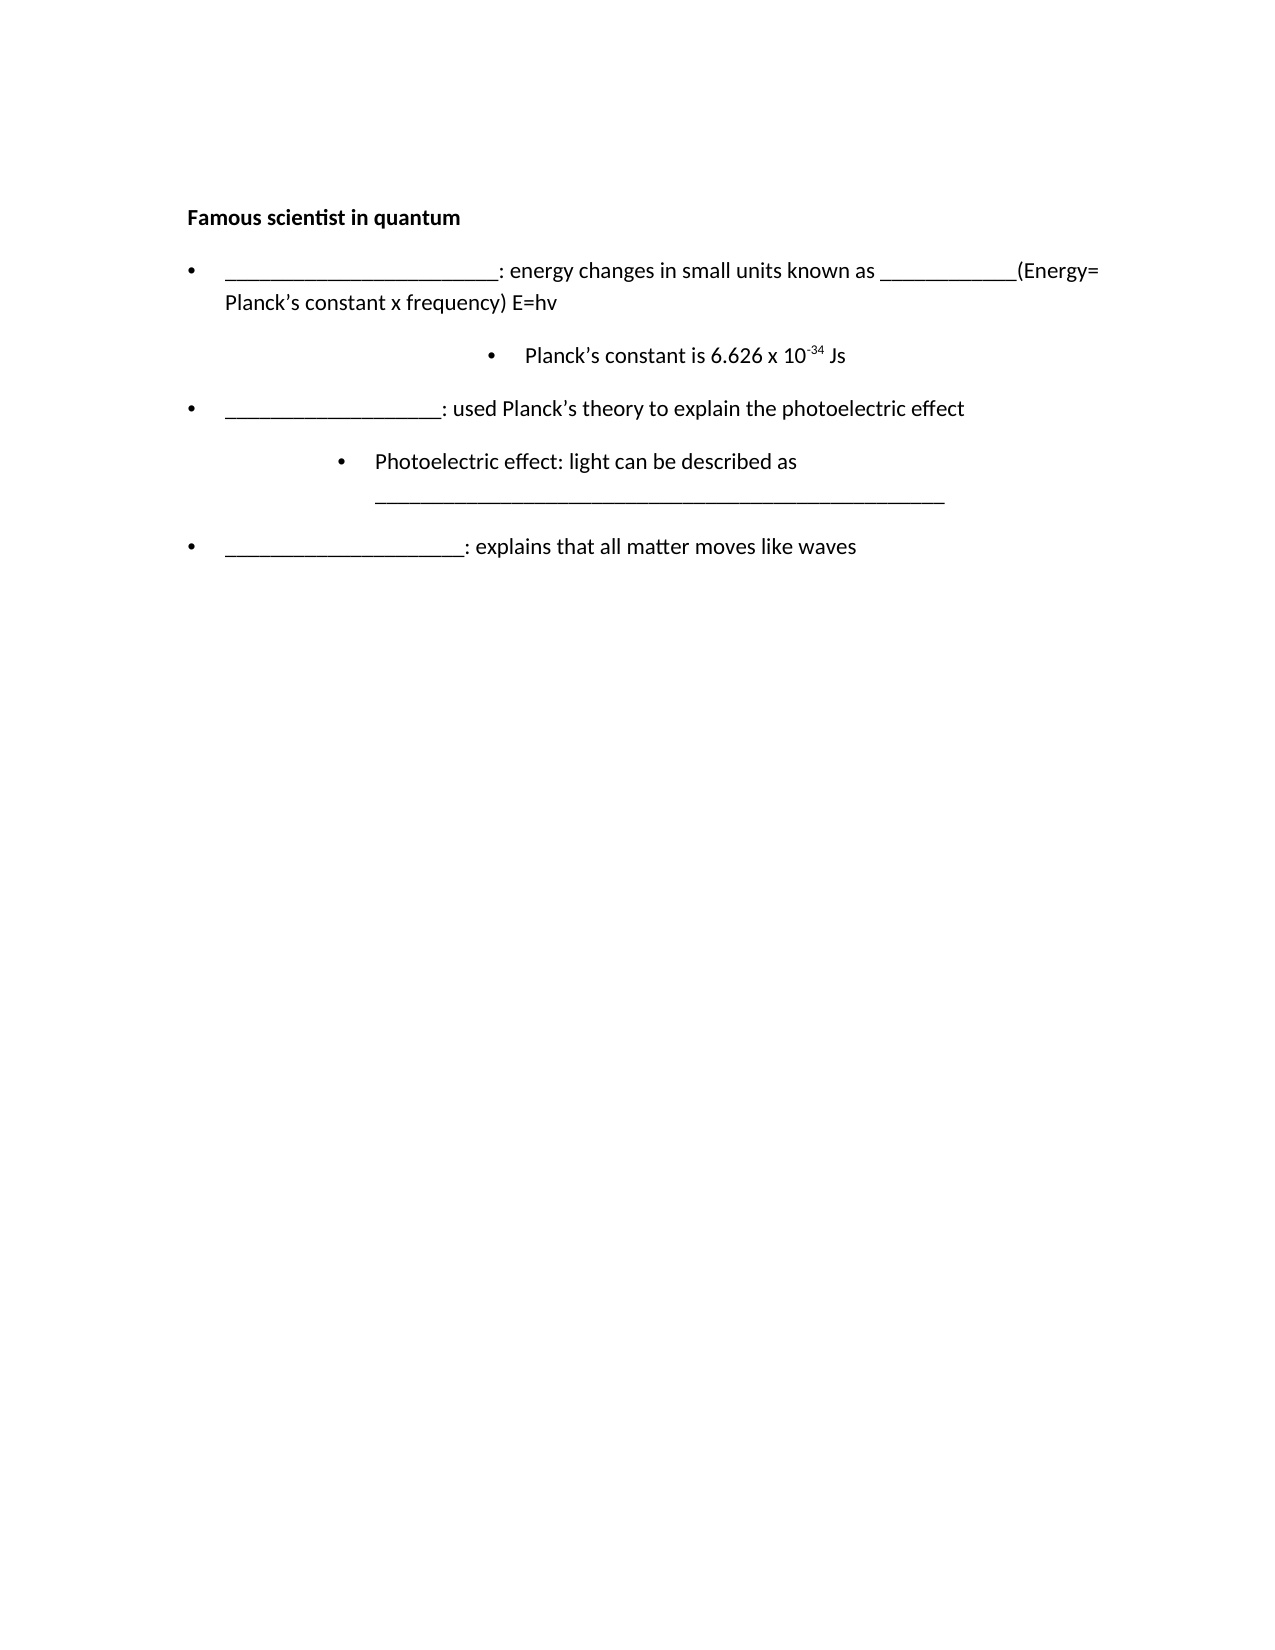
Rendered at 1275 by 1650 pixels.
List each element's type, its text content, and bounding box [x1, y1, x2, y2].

list _____________________: explains that all matter moves like waves [187, 532, 1125, 561]
list ___________________: used Planck’s theory to explain the photoelectric effect [187, 394, 1125, 422]
text Famous scientist in quantum [187, 203, 1125, 231]
list Planck’s constant is 6.626 x 10-34 Js [487, 341, 1125, 369]
list ________________________: energy changes in small units known as ____________(Energy= Planck’s constant x frequency) E=hv [187, 256, 1125, 316]
list Photoelectric effect: light can be described as __________________________________________________ [337, 447, 1125, 507]
